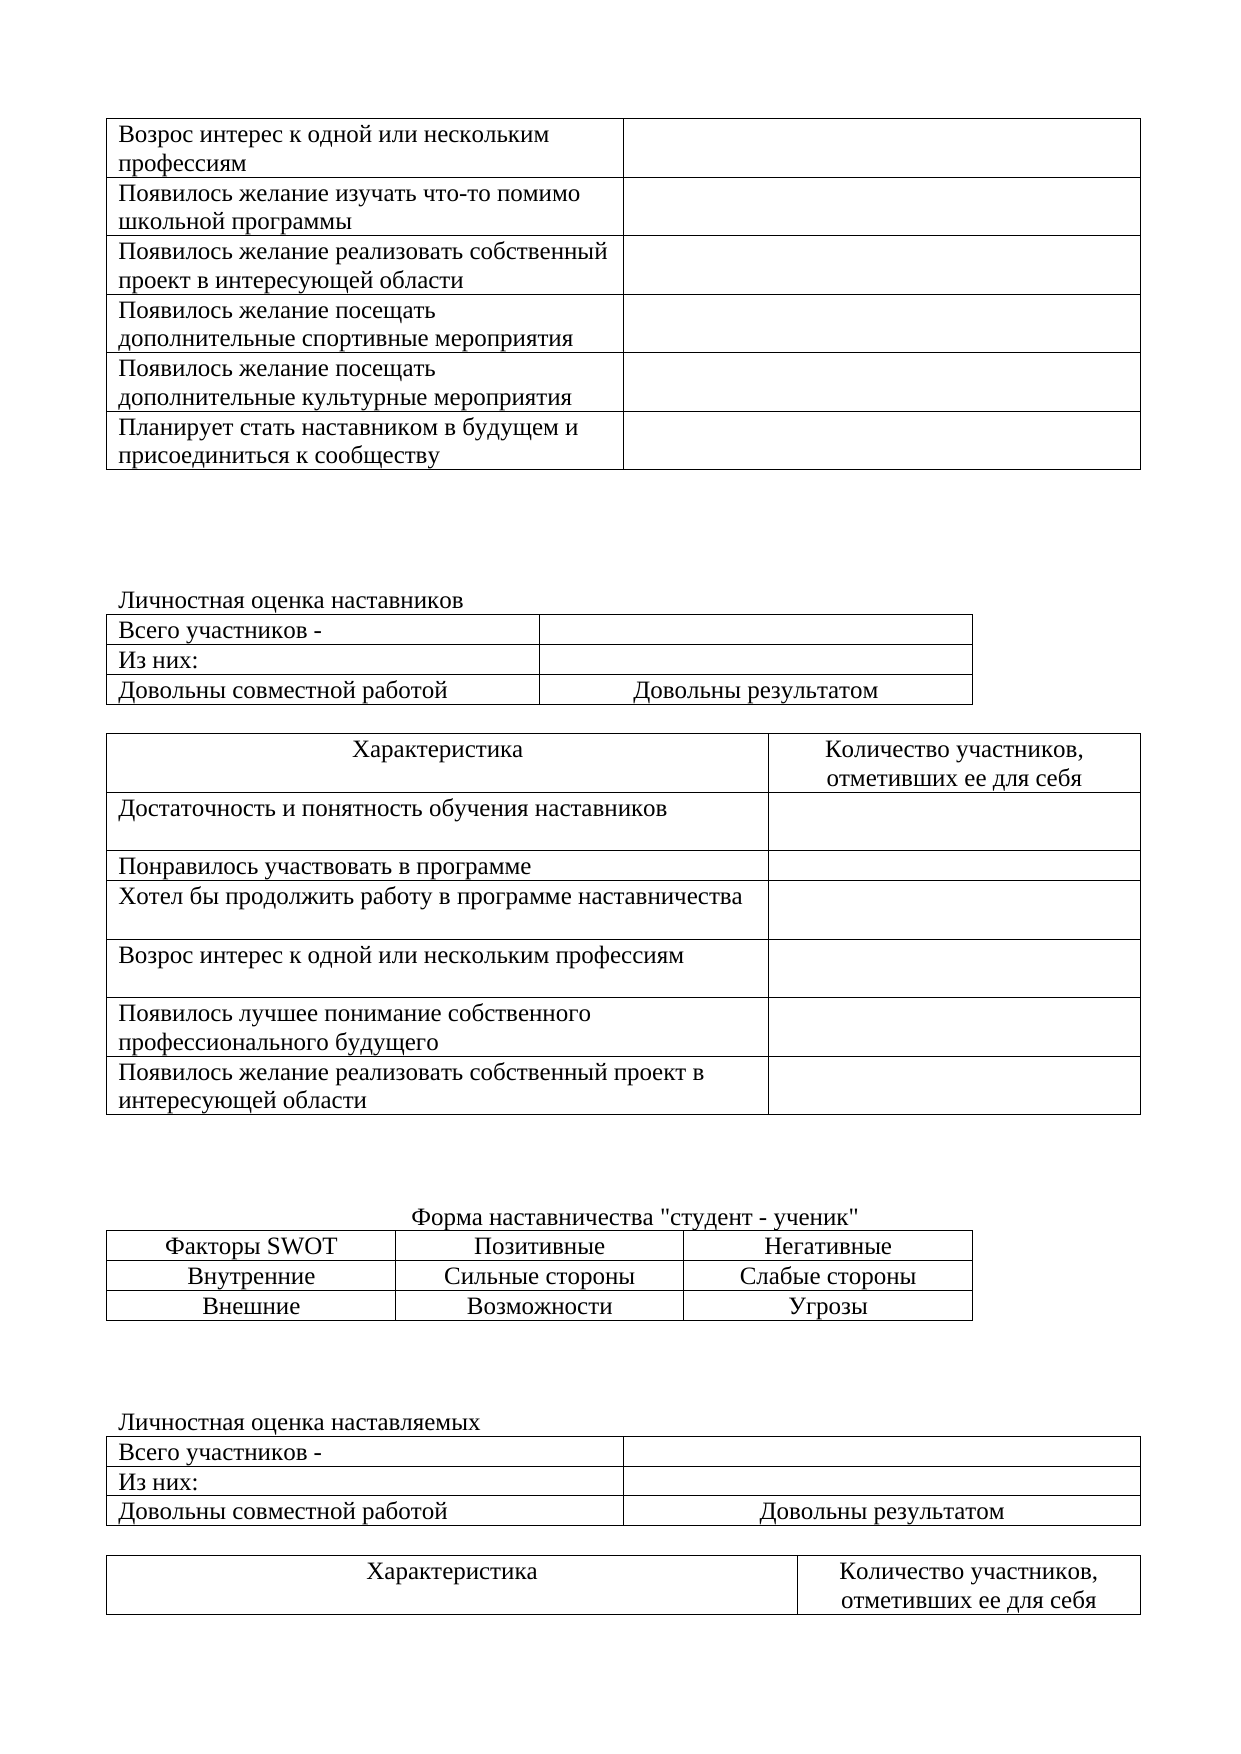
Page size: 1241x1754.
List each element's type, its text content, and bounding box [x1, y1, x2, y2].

table_header [540, 615, 972, 644]
table_cell Внешние [107, 1291, 395, 1320]
table_header Негативные [684, 1231, 972, 1260]
table_cell Довольны совместной работой [107, 675, 539, 703]
table_cell [769, 851, 1140, 880]
table_cell Появилось лучшее понимание собственного профессионального будущего [107, 998, 768, 1056]
table_cell [624, 412, 1140, 469]
table_header Количество участников, отметивших ее для себя [769, 734, 1140, 792]
table_cell Появилось желание реализовать собственный проект в интересующей области [107, 236, 623, 294]
table_cell Планирует стать наставником в будущем и присоединиться к сообществу [107, 412, 623, 469]
table_cell Возрос интерес к одной или нескольким профессиям [107, 119, 623, 177]
table_cell Слабые стороны [684, 1261, 972, 1290]
table_cell [624, 178, 1140, 235]
table_header Характеристика [107, 734, 768, 792]
table_cell [624, 119, 1140, 177]
table_cell Сильные стороны [396, 1261, 683, 1290]
table_cell Появилось желание реализовать собственный проект в интересующей области [107, 1057, 768, 1114]
table_header Характеристика [107, 1556, 797, 1613]
table_cell Появилось желание посещать дополнительные культурные мероприятия [107, 353, 623, 411]
table_cell [769, 881, 1140, 939]
table_cell Довольны результатом [540, 675, 972, 703]
text Личностная оценка наставников [118, 499, 1152, 614]
table_cell Внутренние [107, 1261, 395, 1290]
table_cell [624, 236, 1140, 294]
table_header [624, 1437, 1140, 1466]
table_cell Довольны результатом [624, 1496, 1140, 1525]
table_cell [769, 793, 1140, 850]
table_cell Появилось желание изучать что-то помимо школьной программы [107, 178, 623, 235]
table_cell [769, 1057, 1140, 1114]
table_cell Появилось желание посещать дополнительные спортивные мероприятия [107, 295, 623, 352]
text Личностная оценка наставляемых [118, 1378, 1152, 1436]
table_cell Возрос интерес к одной или нескольким профессиям [107, 940, 768, 997]
table_cell Из них: [107, 645, 539, 674]
table_cell Довольны совместной работой [107, 1496, 623, 1525]
table_header Количество участников, отметивших ее для себя [798, 1556, 1140, 1613]
table_header Всего участников - [107, 1437, 623, 1466]
text Форма наставничества "студент - ученик" [118, 1144, 1152, 1230]
table_cell [624, 295, 1140, 352]
table_cell Понравилось участвовать в программе [107, 851, 768, 880]
table_cell [540, 645, 972, 674]
table_cell Угрозы [684, 1291, 972, 1320]
table_cell [769, 940, 1140, 997]
table_header Всего участников - [107, 615, 539, 644]
table_cell [624, 353, 1140, 411]
table_cell [624, 1467, 1140, 1495]
table_cell Хотел бы продолжить работу в программе наставничества [107, 881, 768, 939]
table_header Позитивные [396, 1231, 683, 1260]
table_cell Достаточность и понятность обучения наставников [107, 793, 768, 850]
table_cell [769, 998, 1140, 1056]
table_cell Возможности [396, 1291, 683, 1320]
table_cell Из них: [107, 1467, 623, 1495]
table_header Факторы SWOT [107, 1231, 395, 1260]
